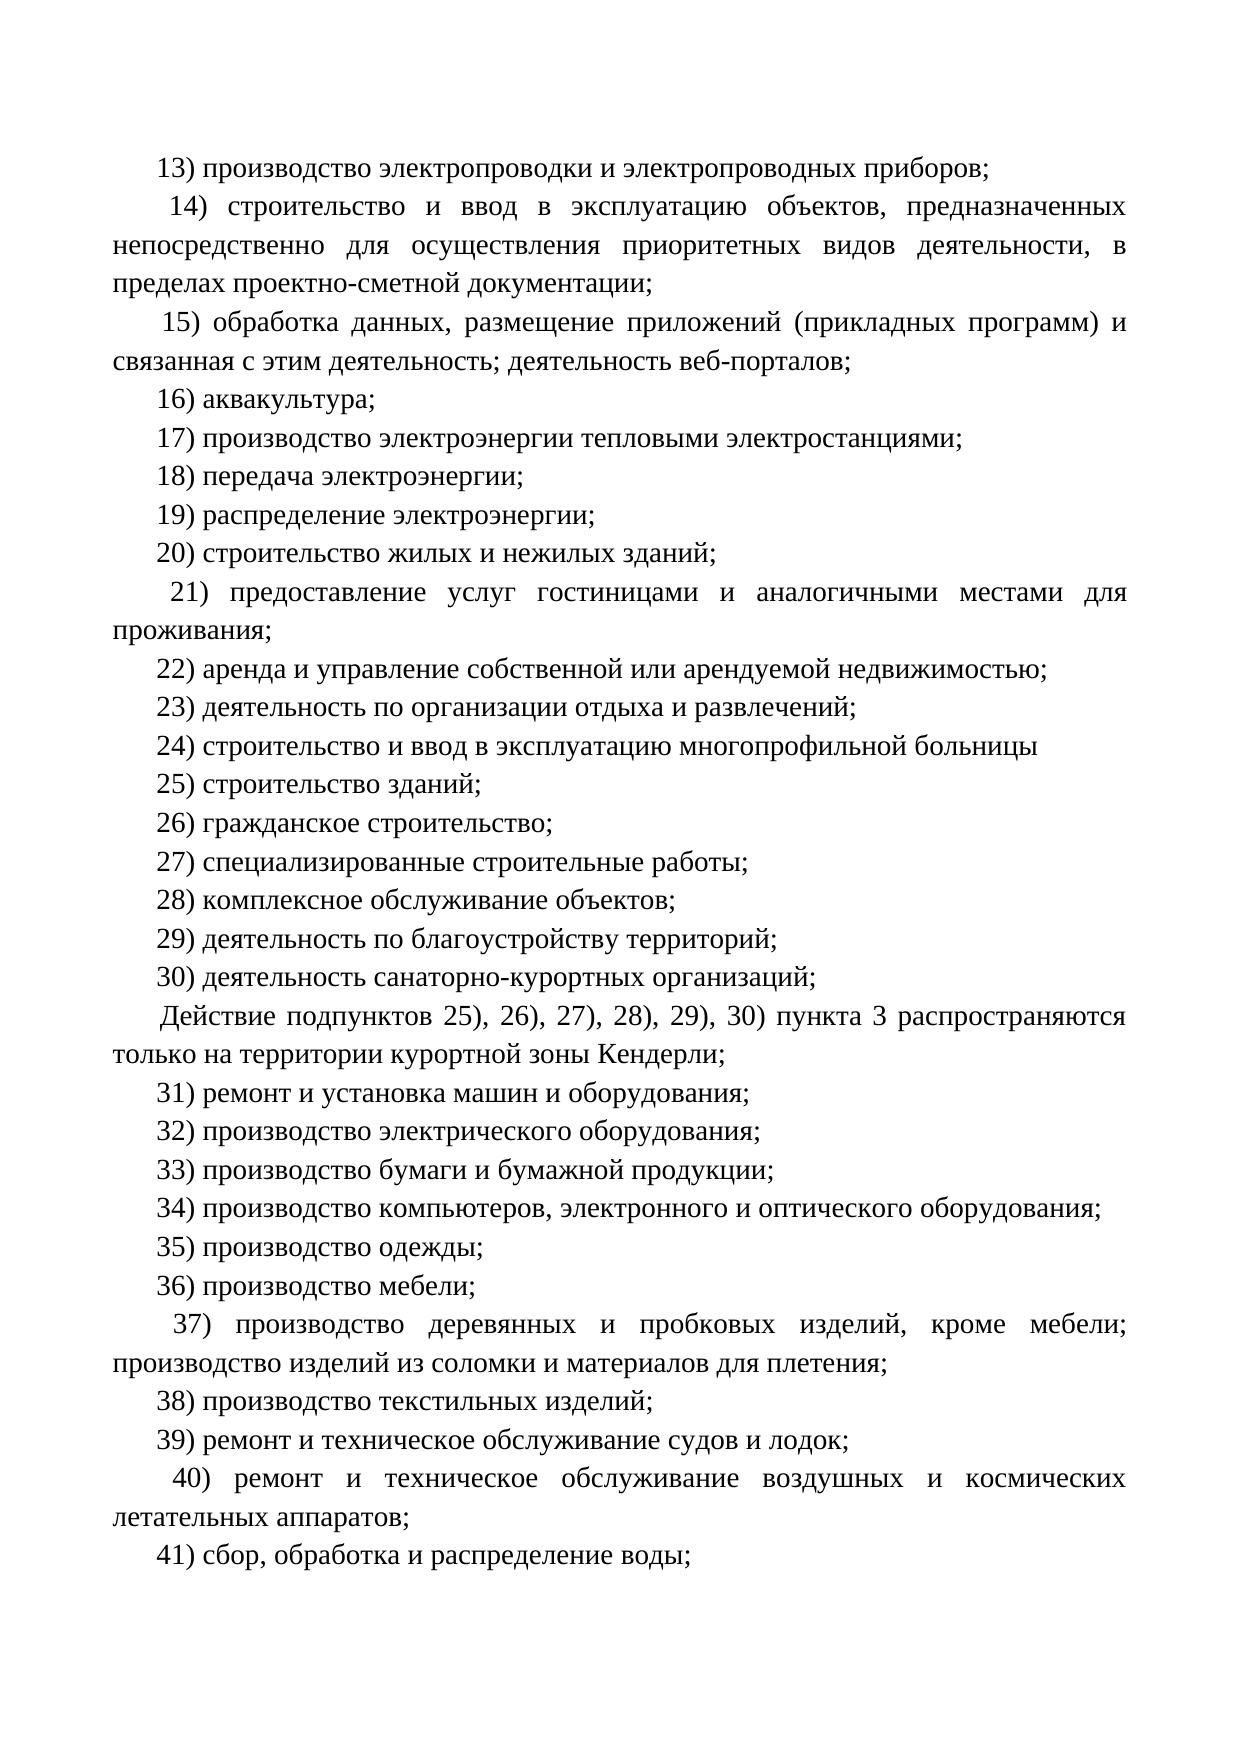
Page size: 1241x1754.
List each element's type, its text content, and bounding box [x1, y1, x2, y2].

text 14) строительство и ввод в эксплуатацию объектов, предназначенных непосредственно для осуществления приоритетных видов деятельности, в пределах проектно-сметной документации; [112, 188, 1128, 299]
text 29) деятельность по благоустройству территорий; [112, 921, 1128, 954]
text 41) сбор, обработка и распределение воды; [112, 1537, 1128, 1571]
text 38) производство текстильных изделий; [112, 1383, 1128, 1417]
text 33) производство бумаги и бумажной продукции; [112, 1152, 1128, 1186]
text 20) строительство жилых и нежилых зданий; [112, 535, 1128, 569]
text 23) деятельность по организации отдыха и развлечений; [112, 689, 1128, 723]
text 17) производство электроэнергии тепловыми электростанциями; [112, 420, 1128, 453]
text 28) комплексное обслуживание объектов; [112, 882, 1128, 916]
text 22) аренда и управление собственной или арендуемой недвижимостью; [112, 651, 1128, 684]
text 15) обработка данных, размещение приложений (прикладных программ) и связанная с этим деятельность; деятельность веб-порталов; [112, 304, 1128, 376]
text 16) аквакультура; [112, 381, 1128, 415]
text 32) производство электрического оборудования; [112, 1113, 1128, 1147]
text 27) специализированные строительные работы; [112, 844, 1128, 877]
text 31) ремонт и установка машин и оборудования; [112, 1075, 1128, 1108]
text 26) гражданское строительство; [112, 805, 1128, 839]
text 37) производство деревянных и пробковых изделий, кроме мебели; производство изделий из соломки и материалов для плетения; [112, 1306, 1128, 1378]
text 39) ремонт и техническое обслуживание судов и лодок; [112, 1422, 1128, 1455]
text 25) строительство зданий; [112, 767, 1128, 800]
text 19) распределение электроэнергии; [112, 497, 1128, 530]
text 24) строительство и ввод в эксплуатацию многопрофильной больницы [112, 728, 1128, 762]
text 36) производство мебели; [112, 1268, 1128, 1301]
text 40) ремонт и техническое обслуживание воздушных и космических летательных аппаратов; [112, 1460, 1128, 1532]
text 34) производство компьютеров, электронного и оптического оборудования; [112, 1191, 1128, 1224]
text 18) передача электроэнергии; [112, 458, 1128, 492]
text 30) деятельность санаторно-курортных организаций; [112, 959, 1128, 993]
text Действие подпунктов 25), 26), 27), 28), 29), 30) пункта 3 распространяются только на территории курортной зоны Кендерли; [112, 998, 1128, 1070]
text 13) производство электропроводки и электропроводных приборов; [112, 150, 1128, 183]
text 35) производство одежды; [112, 1229, 1128, 1263]
text 21) предоставление услуг гостиницами и аналогичными местами для проживания; [112, 574, 1128, 646]
